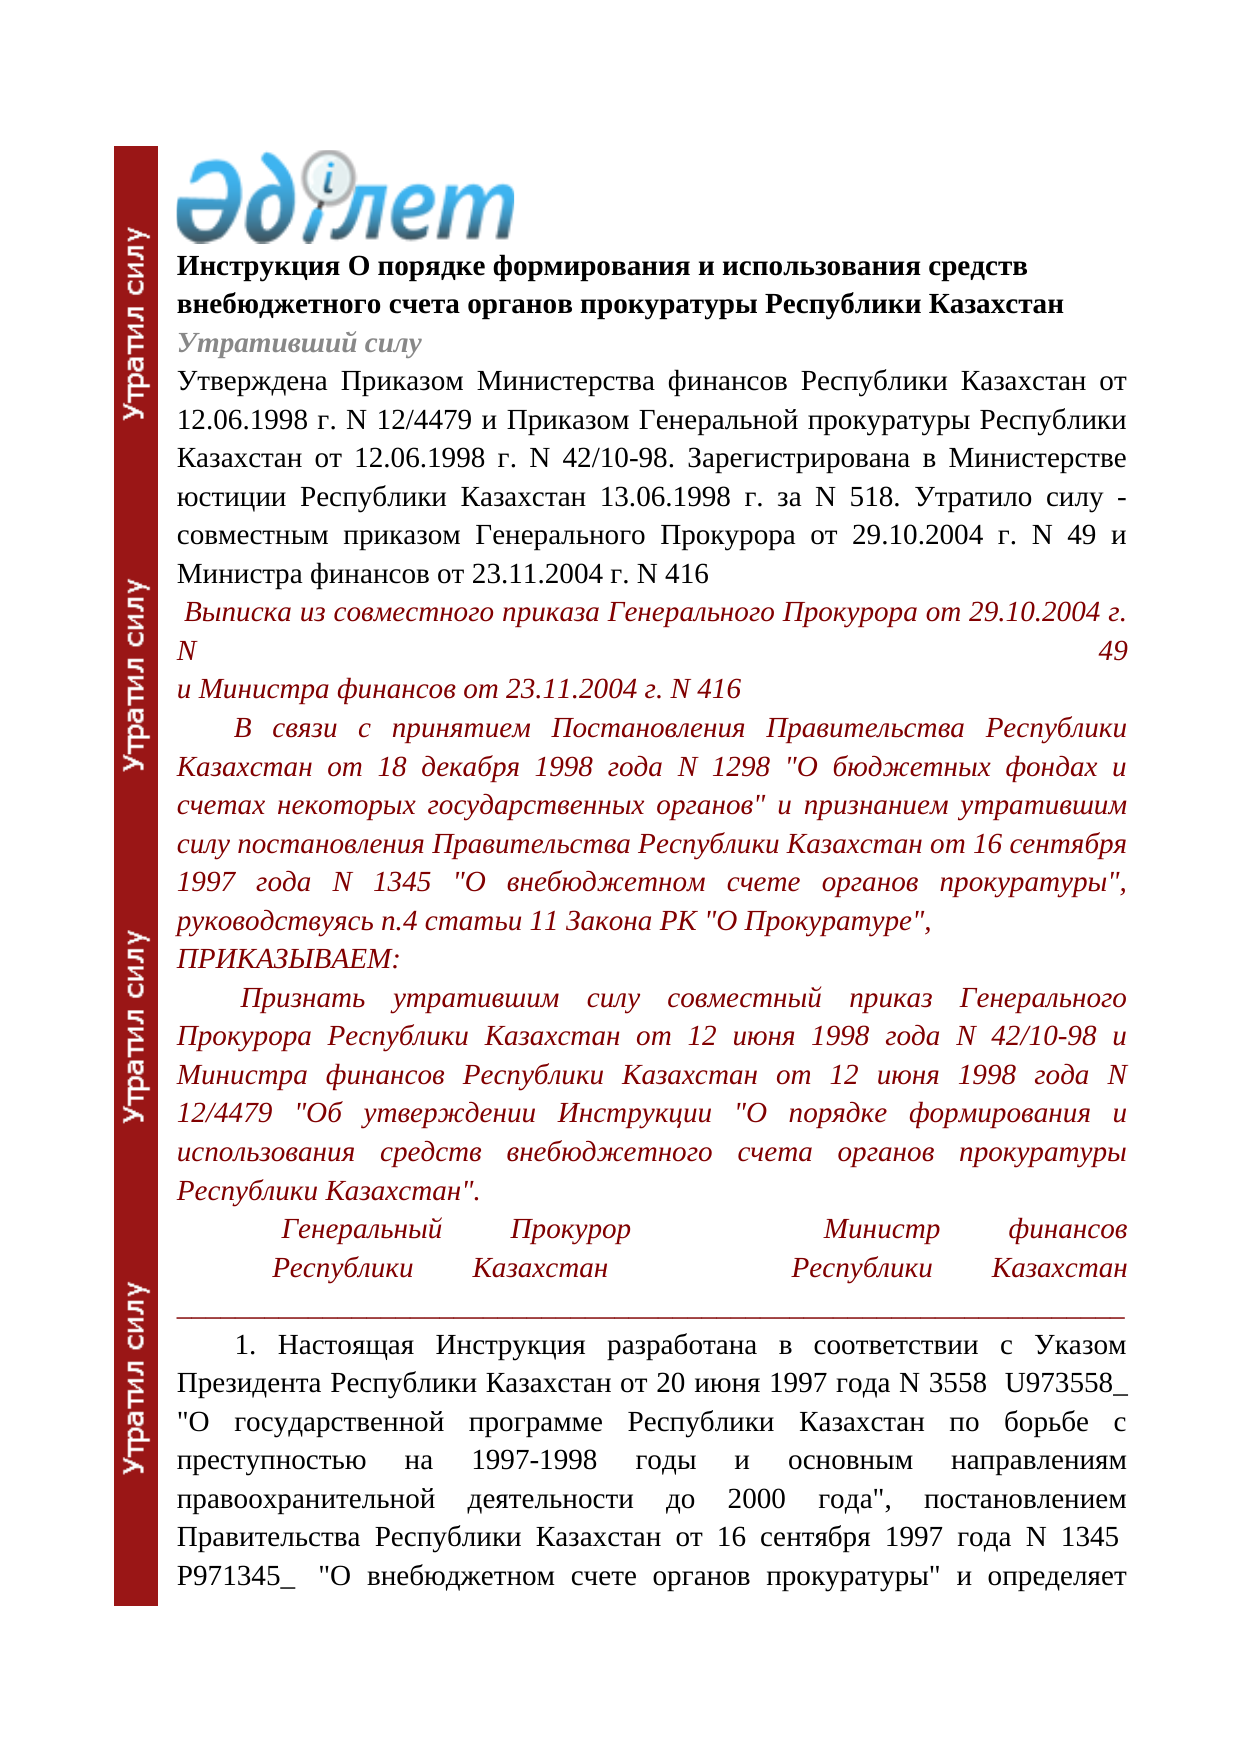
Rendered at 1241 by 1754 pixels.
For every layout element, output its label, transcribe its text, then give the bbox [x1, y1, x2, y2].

picture [114, 358, 158, 363]
text ПРИКАЗЫВАЕМ: [112, 941, 1128, 975]
picture [114, 705, 158, 710]
text Утверждена Приказом Министерства финансов Республики Казахстан от 12.06.1998 г. N 12/4479 и Приказом Генеральной прокуратуры Республики Казахстан от 12.06.1998 г. N 42/10-98. Зарегистрированa в Министерстве юстиции Республики Казахстан 13.06.1998 г. за N 518. Утратило силу - совместным приказом Генерального Прокурора от 29.10.2004 г. N 49 и Министра финансов от 23.11.2004 г. N 416 [112, 363, 1128, 589]
picture [114, 1322, 158, 1327]
text Инструкция О порядке формирования и использования средств внебюджетного счета органов прокуратуры Республики Казахстан [112, 248, 1128, 320]
picture [114, 320, 158, 325]
picture [114, 589, 158, 594]
text Генеральный Прокурор Министр финансов Республики Казахстан Республики Казахстан _________________________________________________________________ [112, 1211, 1128, 1322]
text В связи с принятием Постановления Правительства Республики Казахстан от 18 декабря 1998 года N 1298 "О бюджетных фондах и счетах некоторых государственных органов" и признанием утратившим силу постановления Правительства Республики Казахстан от 16 сентября 1997 года N 1345 "О внебюджетном счете органов прокуратуры", руководствуясь п.4 статьи 11 Закона РК "О Прокуратуре", [112, 710, 1128, 936]
text Утративший силу [112, 325, 1128, 358]
picture [114, 1206, 158, 1211]
text Признать утратившим силу совместный приказ Генерального Прокурора Республики Казахстан от 12 июня 1998 года N 42/10-98 и Министра финансов Республики Казахстан от 12 июня 1998 года N 12/4479 "Об утверждении Инструкции "О порядке формирования и использования средств внебюджетного счета органов прокуратуры Республики Казахстан". [112, 980, 1128, 1206]
text Выписка из совместного приказа Генерального Прокурора от 29.10.2004 г. N 49 и Министра финансов от 23.11.2004 г. N 416 [112, 594, 1128, 705]
picture [114, 146, 158, 248]
picture [114, 1592, 158, 1606]
picture [114, 975, 158, 980]
picture [114, 936, 158, 941]
picture [176, 150, 515, 244]
